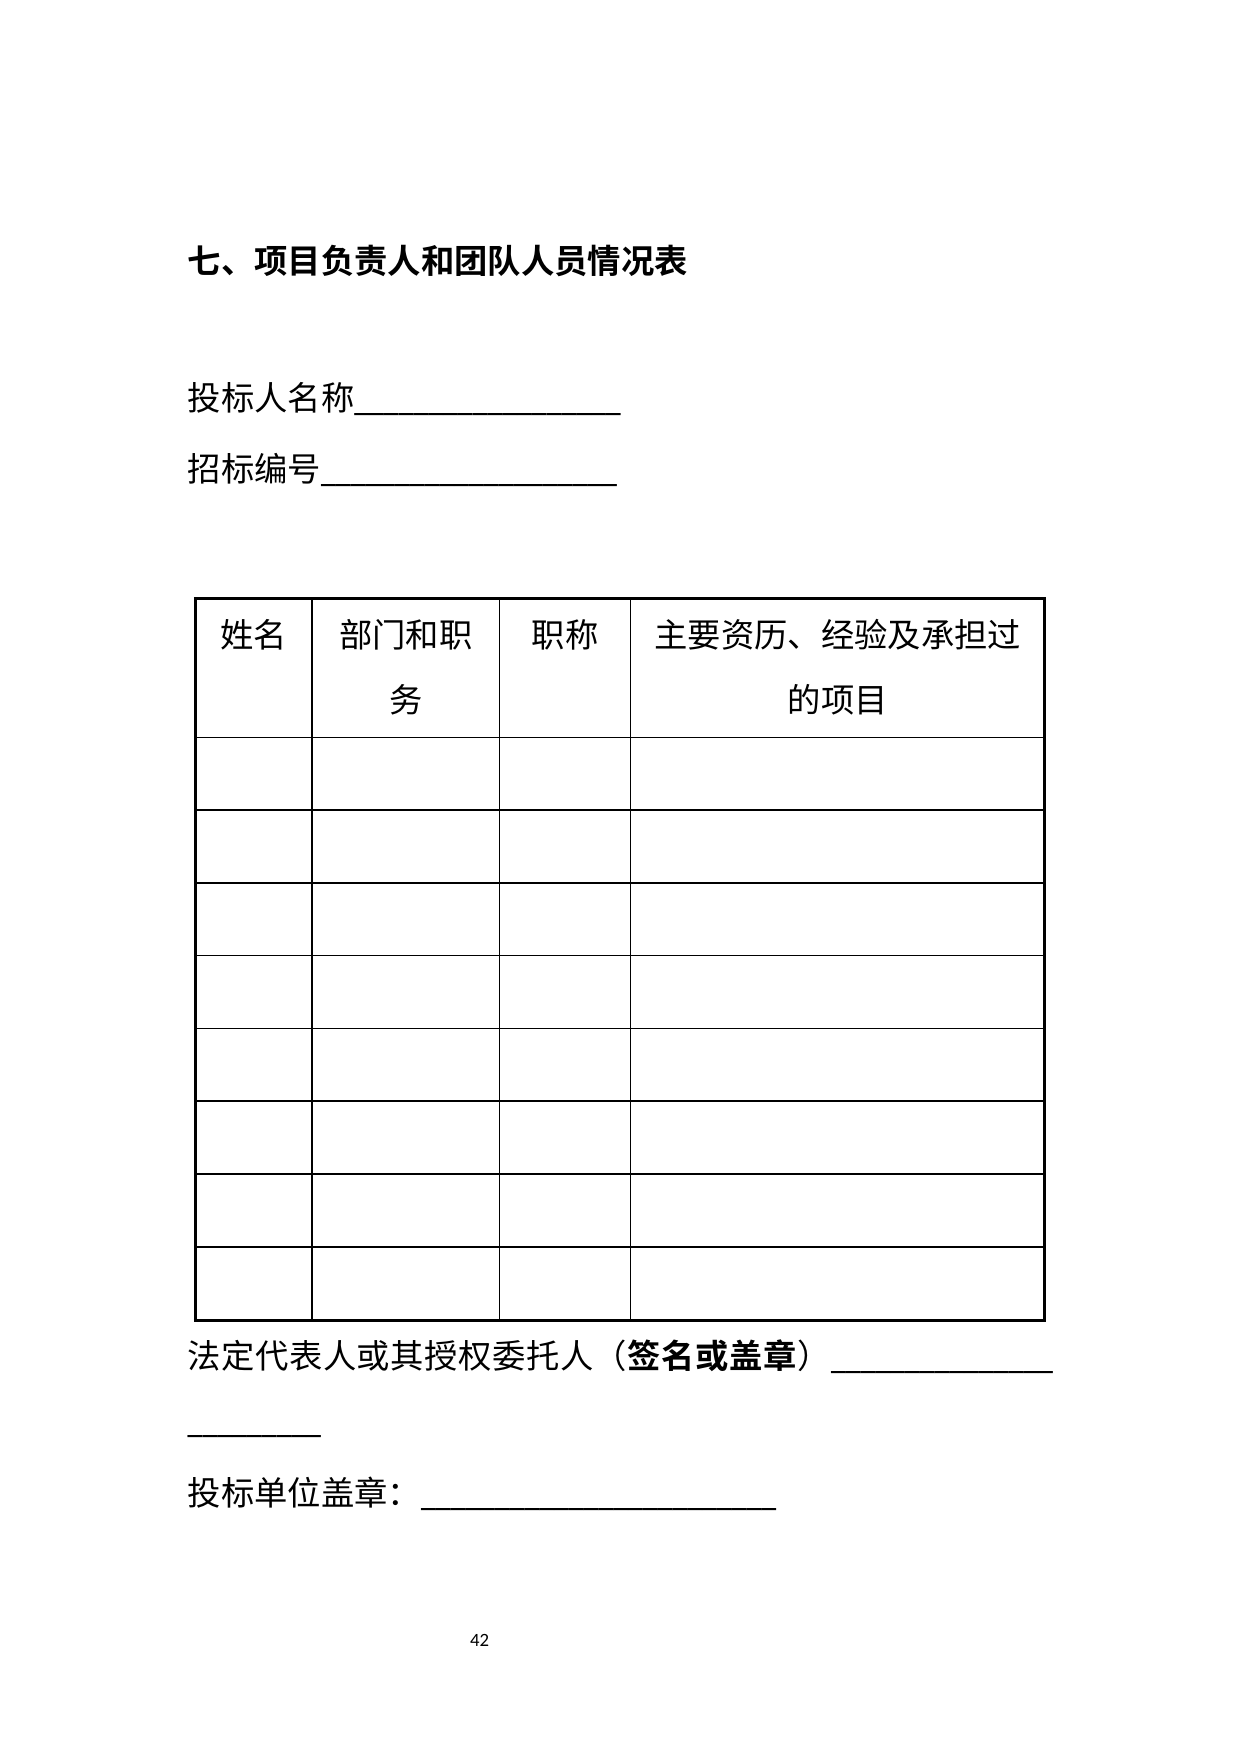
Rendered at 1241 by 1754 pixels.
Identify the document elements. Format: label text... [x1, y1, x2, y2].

table_cell [313, 811, 499, 882]
table_cell [313, 1248, 499, 1319]
table_cell [313, 1102, 499, 1173]
table_cell [631, 738, 1043, 809]
table_cell [631, 1102, 1043, 1173]
text 投标单位盖章：________________________ [187, 1458, 1053, 1523]
table_cell [500, 956, 630, 1028]
table_cell [313, 956, 499, 1028]
table_cell [313, 1029, 499, 1100]
table_cell [197, 1102, 311, 1173]
table_cell [500, 1248, 630, 1319]
table_cell [500, 1102, 630, 1173]
table_cell [500, 811, 630, 882]
table_cell [313, 884, 499, 955]
table_cell [197, 884, 311, 955]
table_cell [197, 956, 311, 1028]
table_cell [631, 1248, 1043, 1319]
table_cell [313, 738, 499, 809]
table_cell [500, 1175, 630, 1246]
text 七、项目负责人和团队人员情况表 [187, 227, 1053, 292]
text 法定代表人或其授权委托人（签名或盖章）________________________ [187, 1322, 1053, 1452]
table_cell [631, 1175, 1043, 1246]
table_cell [197, 738, 311, 809]
table_cell [631, 956, 1043, 1028]
table_header 主要资历、经验及承担过的项目 [631, 600, 1043, 736]
table_cell [631, 1029, 1043, 1100]
table_cell [500, 884, 630, 955]
table_cell [631, 884, 1043, 955]
table_cell [197, 1175, 311, 1246]
table_cell [500, 1029, 630, 1100]
table_cell [631, 811, 1043, 882]
table_cell [197, 1029, 311, 1100]
table_header 职称 [500, 600, 630, 736]
table_cell [197, 811, 311, 882]
text 招标编号____________________ [187, 434, 1053, 499]
table_cell [500, 738, 630, 809]
text 投标人名称__________________ [187, 363, 1053, 428]
table_cell [197, 1248, 311, 1319]
table_header 部门和职务 [313, 600, 499, 736]
table_header 姓名 [197, 600, 311, 736]
table_cell [313, 1175, 499, 1246]
